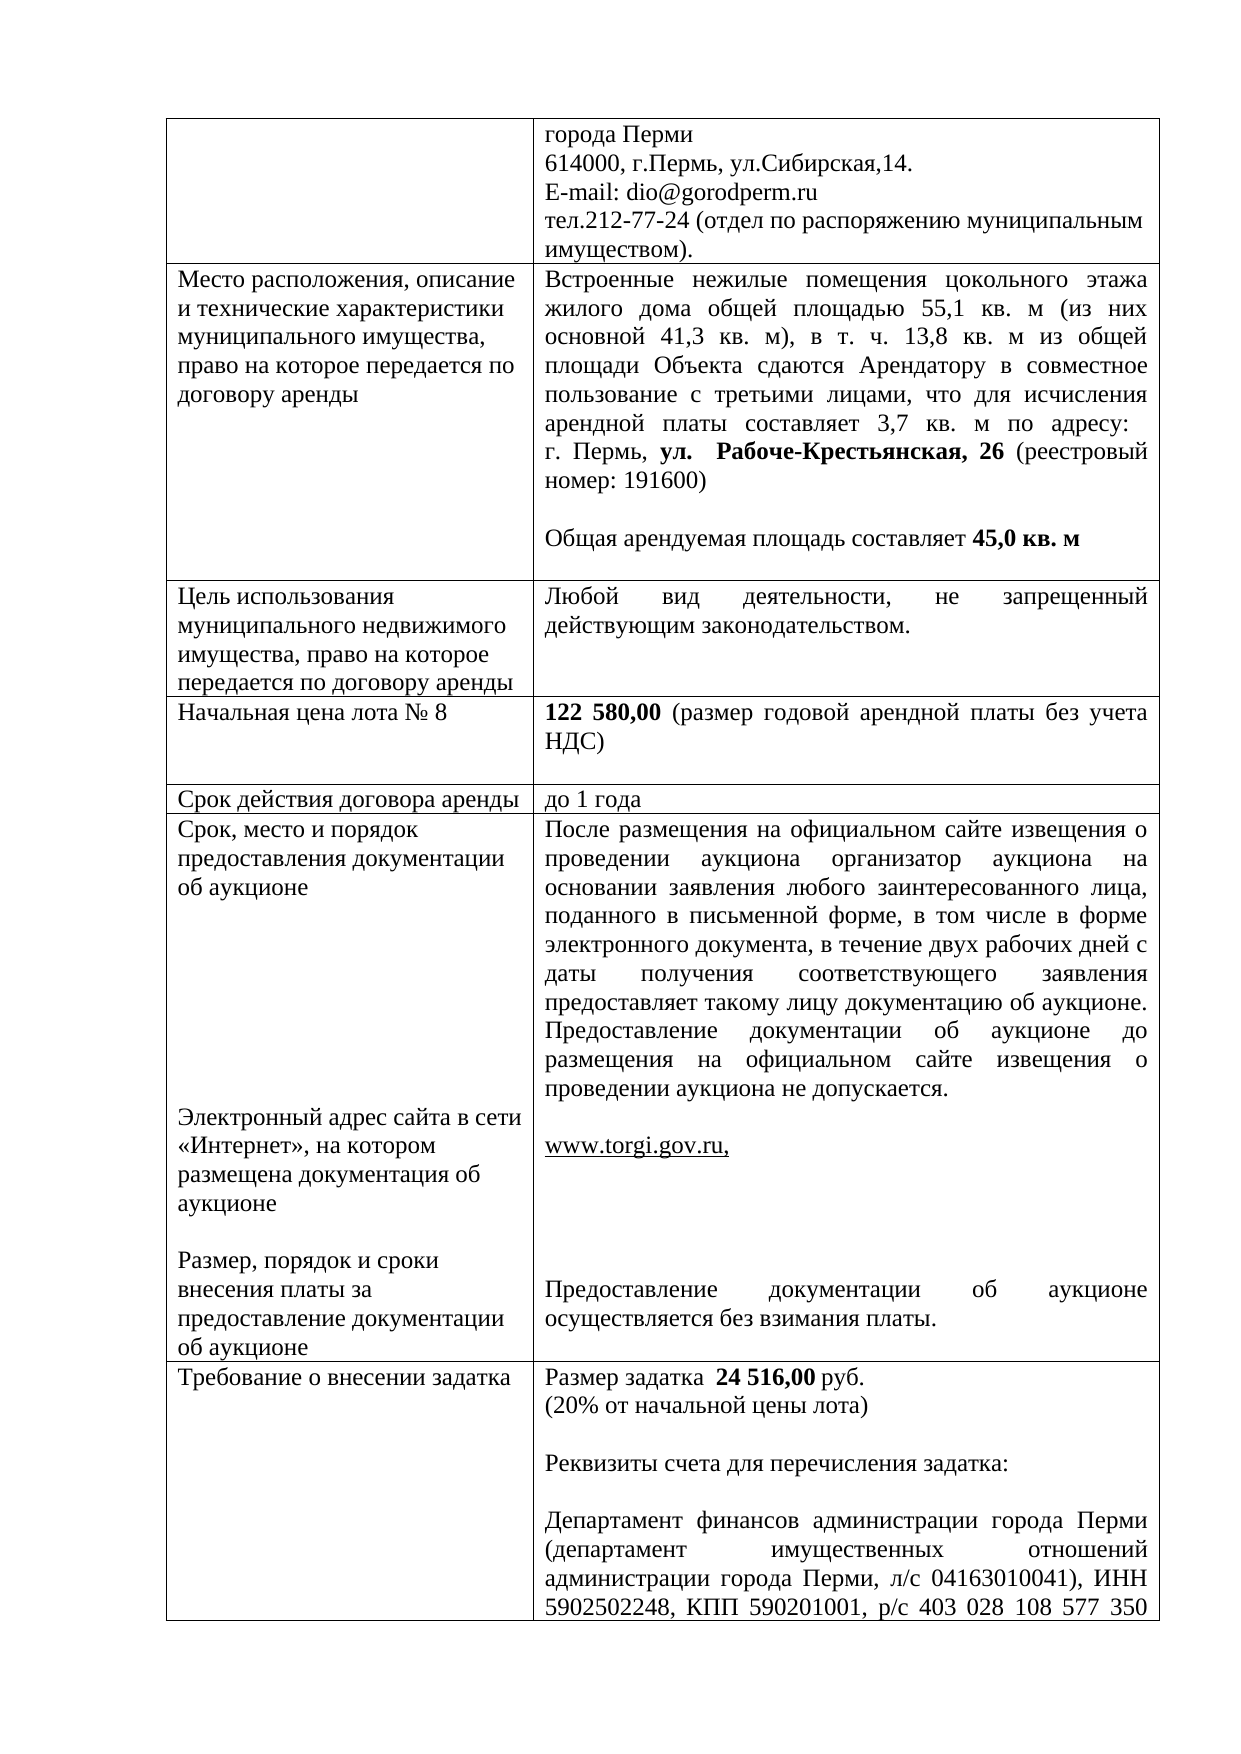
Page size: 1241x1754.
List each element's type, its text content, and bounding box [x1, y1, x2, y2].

table_cell 122 580,00 (размер годовой арендной платы без учета НДС) [534, 697, 1159, 783]
table_cell Начальная цена лота № 8 [167, 697, 533, 783]
table_cell Срок действия договора аренды [167, 785, 533, 813]
table_cell Встроенные нежилые помещения цокольного этажа жилого дома общей площадью 55,1 кв. м (из них основной 41,3 кв. м), в т. ч. 13,8 кв. м из общей площади Объекта сдаются Арендатору в совместное пользование с третьими лицами, что для исчисления арендной платы составляет 3,7 кв. м по адресу: г. Пермь, ул. Рабоче-Крестьянская, 26 (реестровый номер: 191600) Общая арендуемая площадь составляет 45,0 кв. м [534, 264, 1159, 580]
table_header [534, 119, 1159, 263]
table_cell до 1 года [534, 785, 1159, 813]
table_cell Срок, место и порядок предоставления документации об аукционе Электронный адрес сайта в сети «Интернет», на котором размещена документация об аукционе Размер, порядок и сроки внесения платы за предоставление документации об аукционе [167, 814, 533, 1361]
table_cell Цель использования муниципального недвижимого имущества, право на которое передается по договору аренды [167, 581, 533, 696]
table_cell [534, 1362, 1159, 1620]
table_cell После размещения на официальном сайте извещения о проведении аукциона организатор аукциона на основании заявления любого заинтересованного лица, поданного в письменной форме, в том числе в форме электронного документа, в течение двух рабочих дней с даты получения соответствующего заявления предоставляет такому лицу документацию об аукционе. Предоставление документации об аукционе до размещения на официальном сайте извещения о проведении аукциона не допускается. www.torgi.gov.ru, Предоставление документации об аукционе осуществляется без взимания платы. [534, 814, 1159, 1361]
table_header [167, 119, 533, 263]
table_cell Любой вид деятельности, не запрещенный действующим законодательством. [534, 581, 1159, 696]
table_cell Место расположения, описание и технические характеристики муниципального имущества, право на которое передается по договору аренды [167, 264, 533, 580]
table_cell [167, 1362, 533, 1620]
